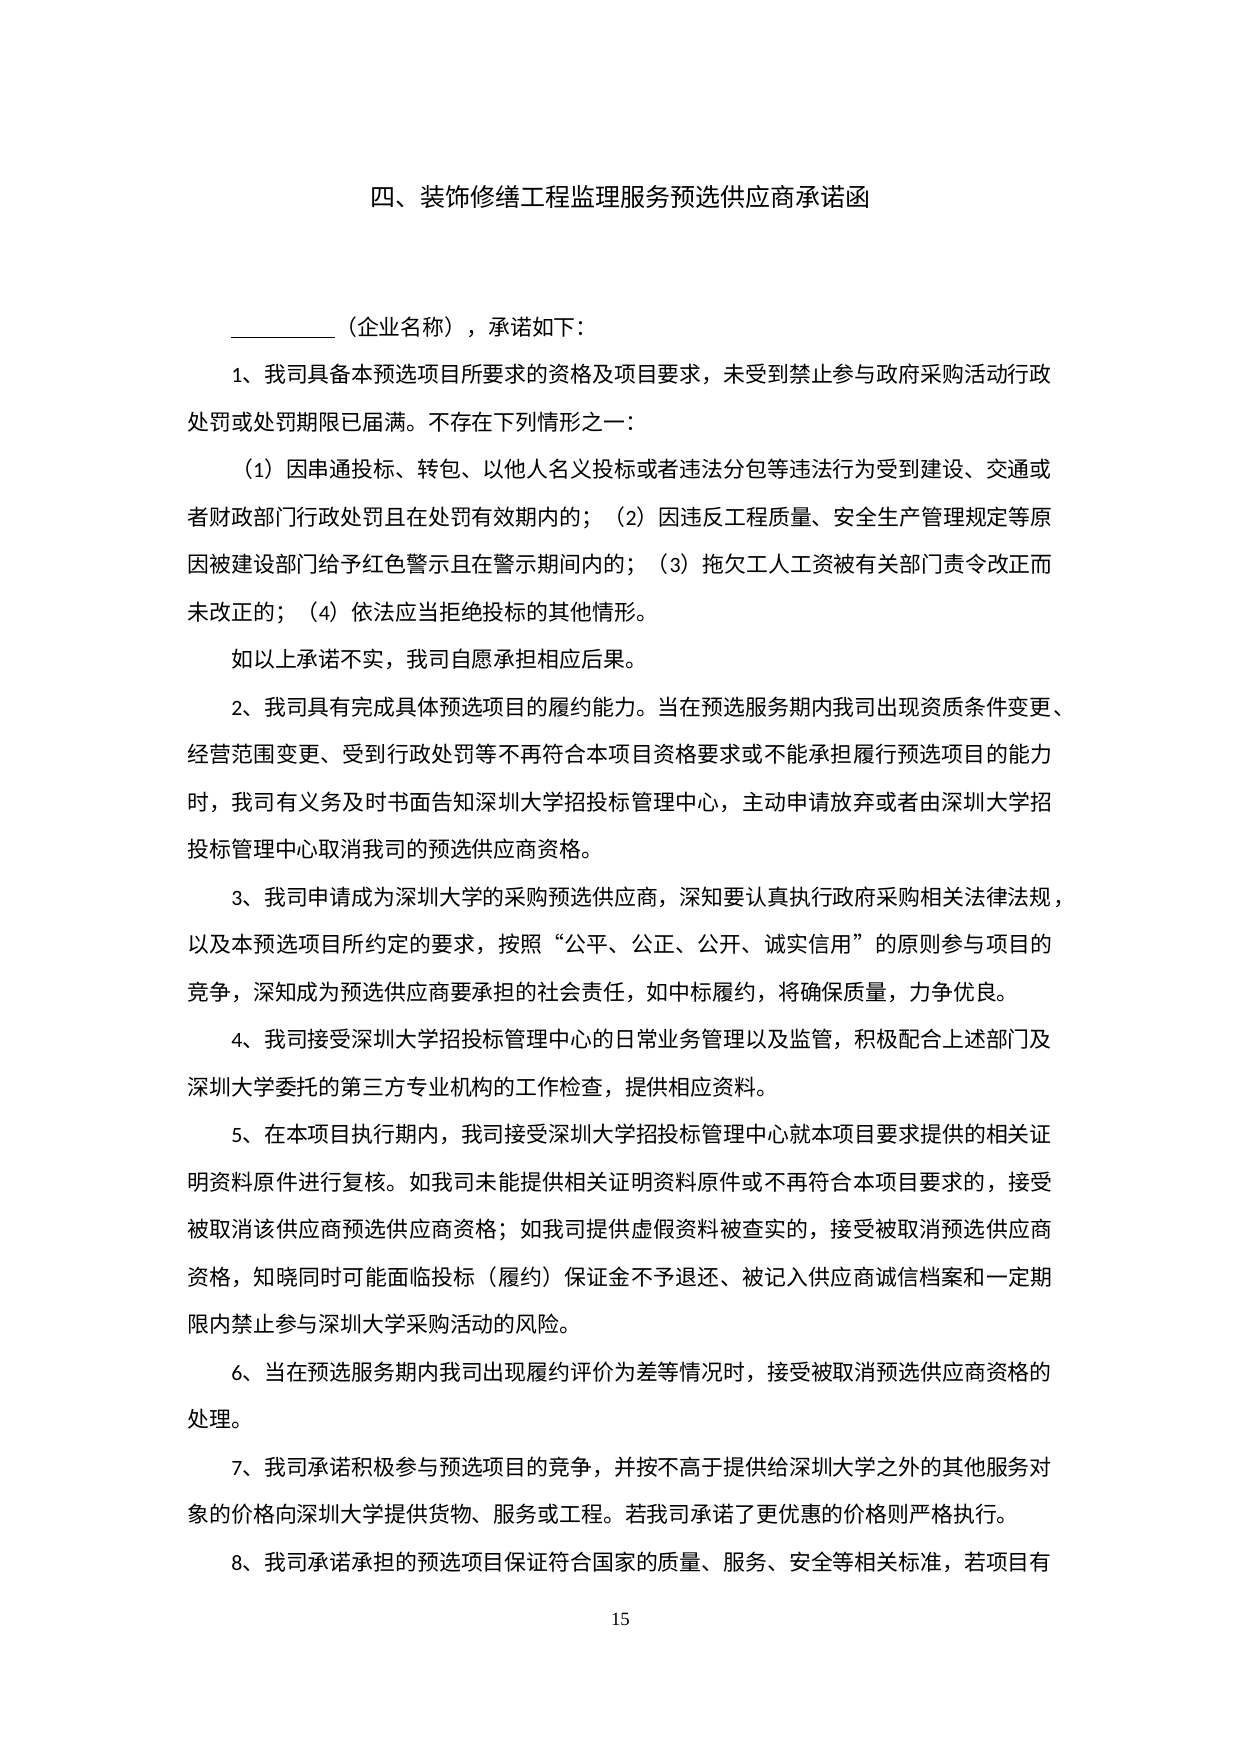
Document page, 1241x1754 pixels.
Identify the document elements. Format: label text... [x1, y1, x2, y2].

text 2、我司具有完成具体预选项目的履约能力。当在预选服务期内我司出现资质条件变更、经营范围变更、受到行政处罚等不再符合本项目资格要求或不能承担履行预选项目的能力时，我司有义务及时书面告知深圳大学招投标管理中心，主动申请放弃或者由深圳大学招投标管理中心取消我司的预选供应商资格。 [187, 689, 1053, 864]
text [187, 1544, 1053, 1576]
text （1）因串通投标、转包、以他人名义投标或者违法分包等违法行为受到建设、交通或者财政部门行政处罚且在处罚有效期内的；（2）因违反工程质量、安全生产管理规定等原因被建设部门给予红色警示且在警示期间内的；（3）拖欠工人工资被有关部门责令改正而未改正的；（4）依法应当拒绝投标的其他情形。 [187, 452, 1053, 626]
text （企业名称），承诺如下： [187, 309, 1053, 341]
text 3、我司申请成为深圳大学的采购预选供应商，深知要认真执行政府采购相关法律法规，以及本预选项目所约定的要求，按照“公平、公正、公开、诚实信用”的原则参与项目的竞争，深知成为预选供应商要承担的社会责任，如中标履约，将确保质量，力争优良。 [187, 879, 1053, 1006]
text 6、当在预选服务期内我司出现履约评价为差等情况时，接受被取消预选供应商资格的处理。 [187, 1354, 1053, 1434]
text 5、在本项目执行期内，我司接受深圳大学招投标管理中心就本项目要求提供的相关证明资料原件进行复核。如我司未能提供相关证明资料原件或不再符合本项目要求的，接受被取消该供应商预选供应商资格；如我司提供虚假资料被查实的，接受被取消预选供应商资格，知晓同时可能面临投标（履约）保证金不予退还、被记入供应商诚信档案和一定期限内禁止参与深圳大学采购活动的风险。 [187, 1117, 1053, 1339]
subtitle 四、装饰修缮工程监理服务预选供应商承诺函 [187, 177, 1053, 213]
text 如以上承诺不实，我司自愿承担相应后果。 [187, 642, 1053, 674]
text 7、我司承诺积极参与预选项目的竞争，并按不高于提供给深圳大学之外的其他服务对象的价格向深圳大学提供货物、服务或工程。若我司承诺了更优惠的价格则严格执行。 [187, 1449, 1053, 1529]
text 1、我司具备本预选项目所要求的资格及项目要求，未受到禁止参与政府采购活动行政处罚或处罚期限已届满。不存在下列情形之一： [187, 357, 1053, 436]
text 4、我司接受深圳大学招投标管理中心的日常业务管理以及监管，积极配合上述部门及深圳大学委托的第三方专业机构的工作检查，提供相应资料。 [187, 1022, 1053, 1101]
